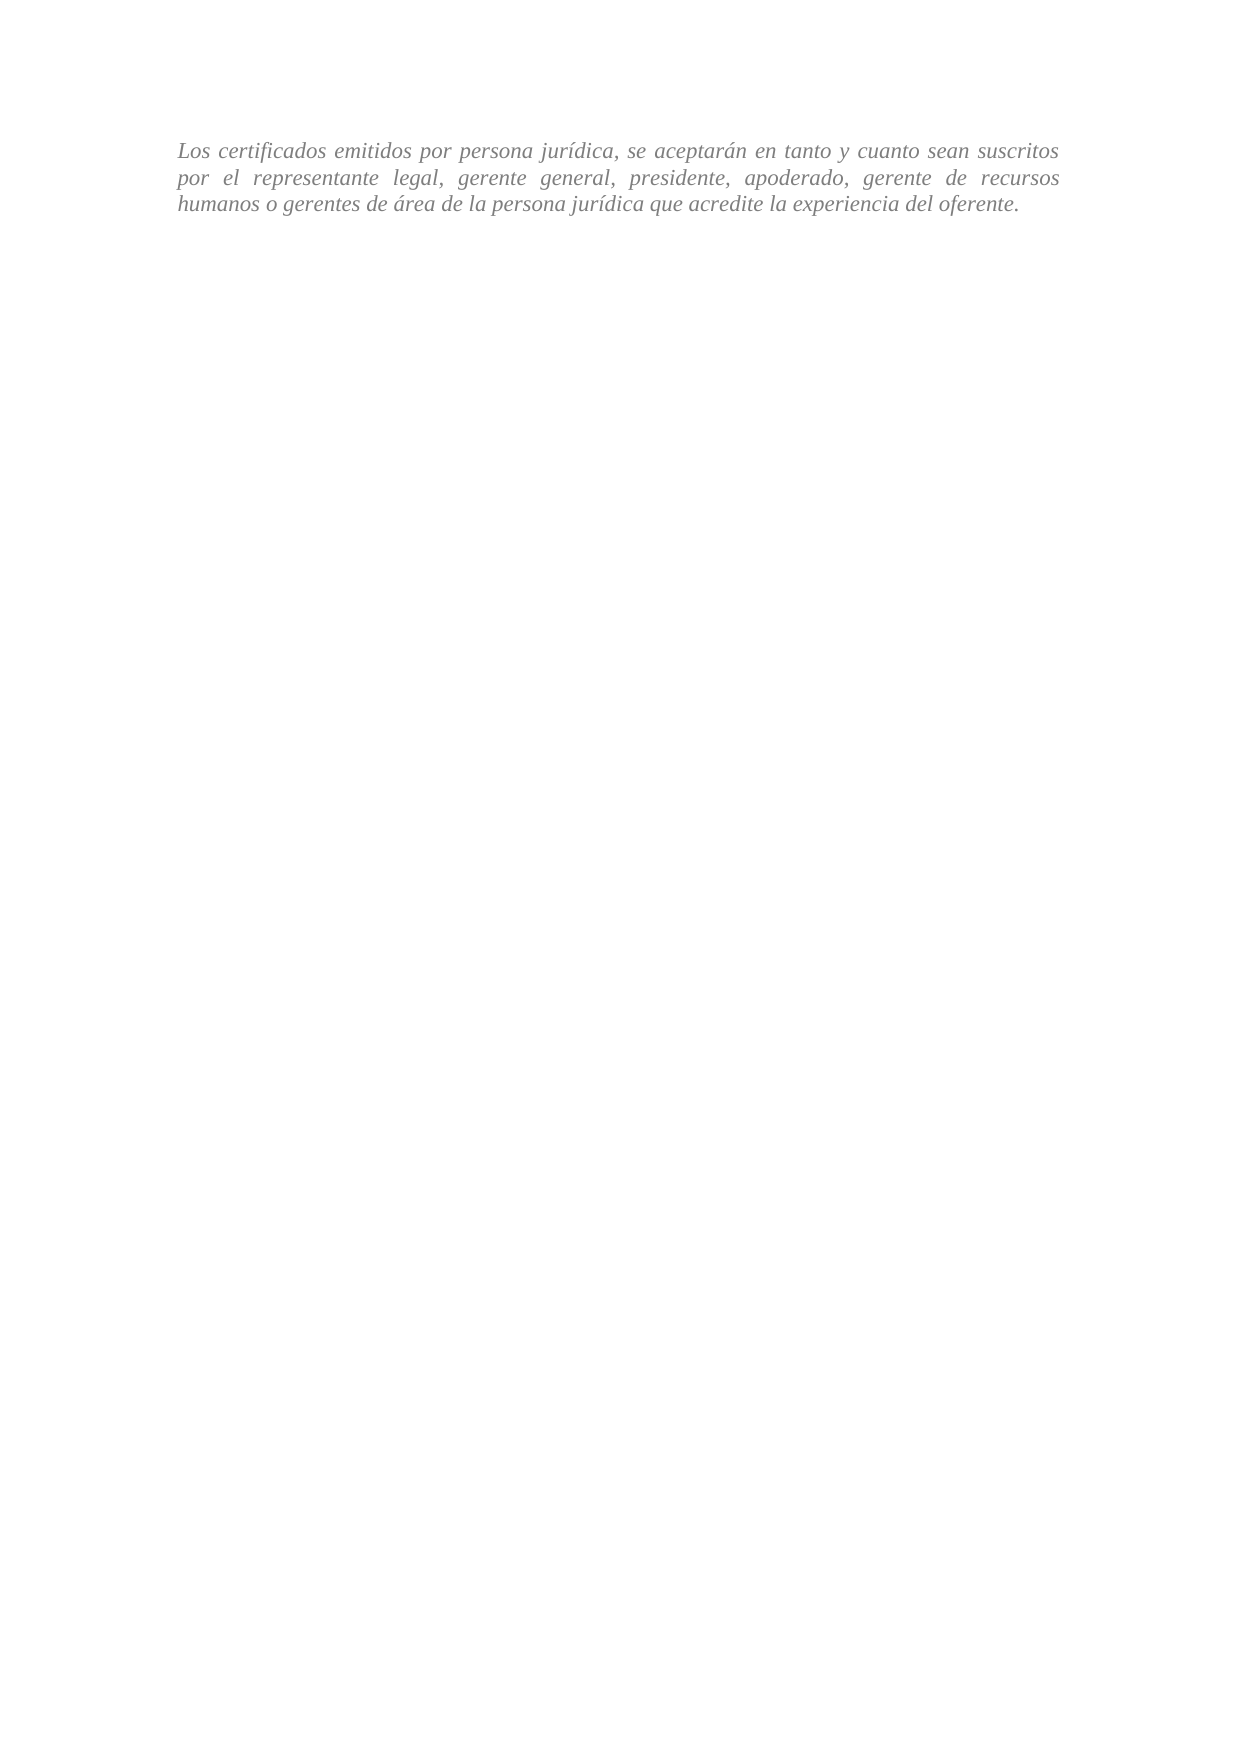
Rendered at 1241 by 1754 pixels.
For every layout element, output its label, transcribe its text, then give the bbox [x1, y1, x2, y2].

text Los certificados emitidos por persona jurídica, se aceptarán en tanto y cuanto sean suscritos por el representante legal, gerente general, presidente, apoderado, gerente de recursos humanos o gerentes de área de la persona jurídica que acredite la experiencia del oferente. [177, 137, 1063, 217]
